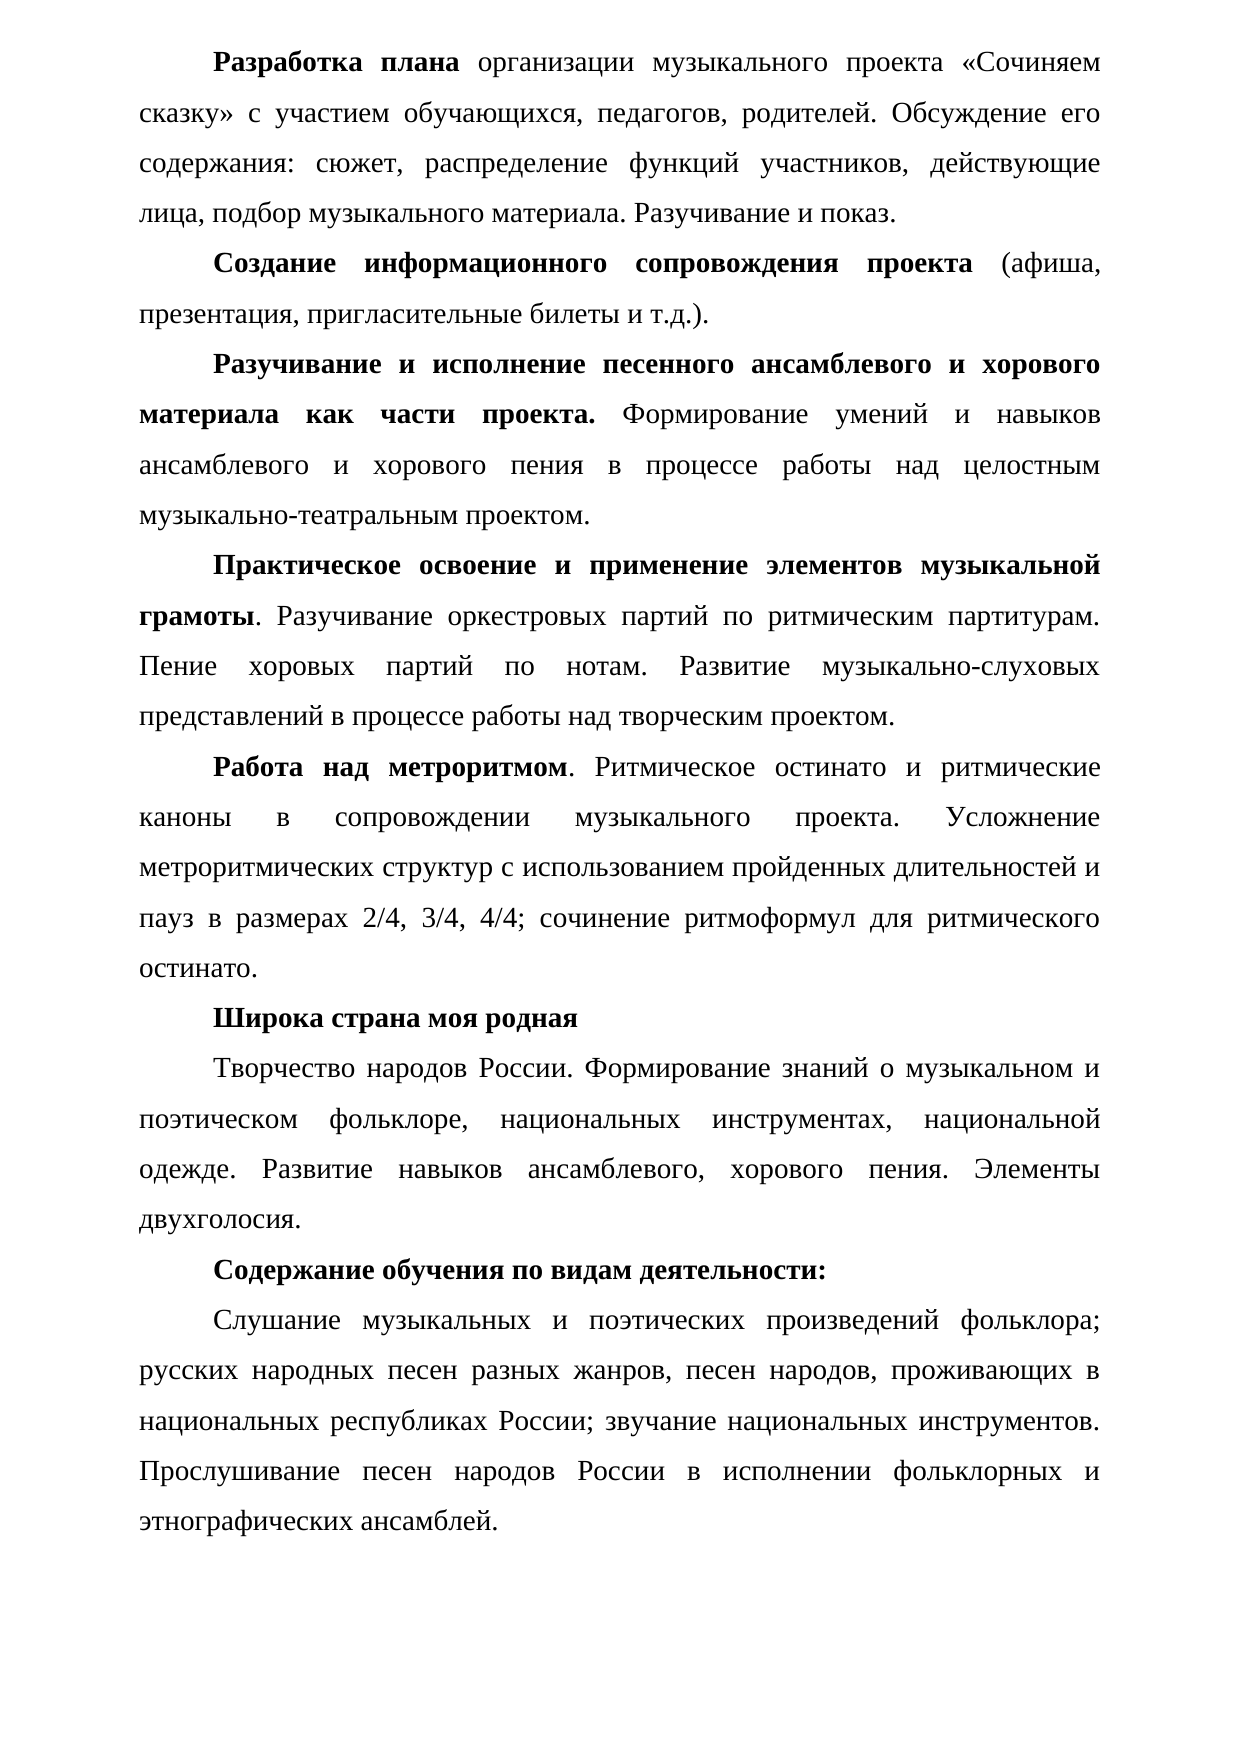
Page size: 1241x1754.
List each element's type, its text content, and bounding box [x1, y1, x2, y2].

text Творчество народов России. Формирование знаний о музыкальном и поэтическом фольклоре, национальных инструментах, национальной одежде. Развитие навыков ансамблевого, хорового пения. Элементы двухголосия. [139, 1051, 1101, 1235]
text Разработка плана организации музыкального проекта «Сочиняем сказку» с участием обучающихся, педагогов, родителей. Обсуждение его содержания: сюжет, распределение функций участников, действующие лица, подбор музыкального материала. Разучивание и показ. [139, 44, 1101, 229]
text Разучивание и исполнение песенного ансамблевого и хорового материала как части проекта. Формирование умений и навыков ансамблевого и хорового пения в процессе работы над целостным музыкально-театральным проектом. [139, 346, 1101, 531]
text Работа над метроритмом. Ритмическое остинато и ритмические каноны в сопровождении музыкального проекта. Усложнение метроритмических структур с использованием пройденных длительностей и пауз в размерах 2/4, 3/4, 4/4; сочинение ритмоформул для ритмического остинато. [139, 749, 1101, 983]
text Широка страна моя родная [139, 1000, 1101, 1034]
text Слушание музыкальных и поэтических произведений фольклора; русских народных песен разных жанров, песен народов, проживающих в национальных республиках России; звучание национальных инструментов. Прослушивание песен народов России в исполнении фольклорных и этнографических ансамблей. [139, 1302, 1101, 1537]
text Практическое освоение и применение элементов музыкальной грамоты. Разучивание оркестровых партий по ритмическим партитурам. Пение хоровых партий по нотам. Развитие музыкально-слуховых представлений в процессе работы над творческим проектом. [139, 547, 1101, 732]
text Создание информационного сопровождения проекта (афиша, презентация, пригласительные билеты и т.д.). [139, 246, 1101, 329]
text Содержание обучения по видам деятельности: [139, 1252, 1101, 1285]
